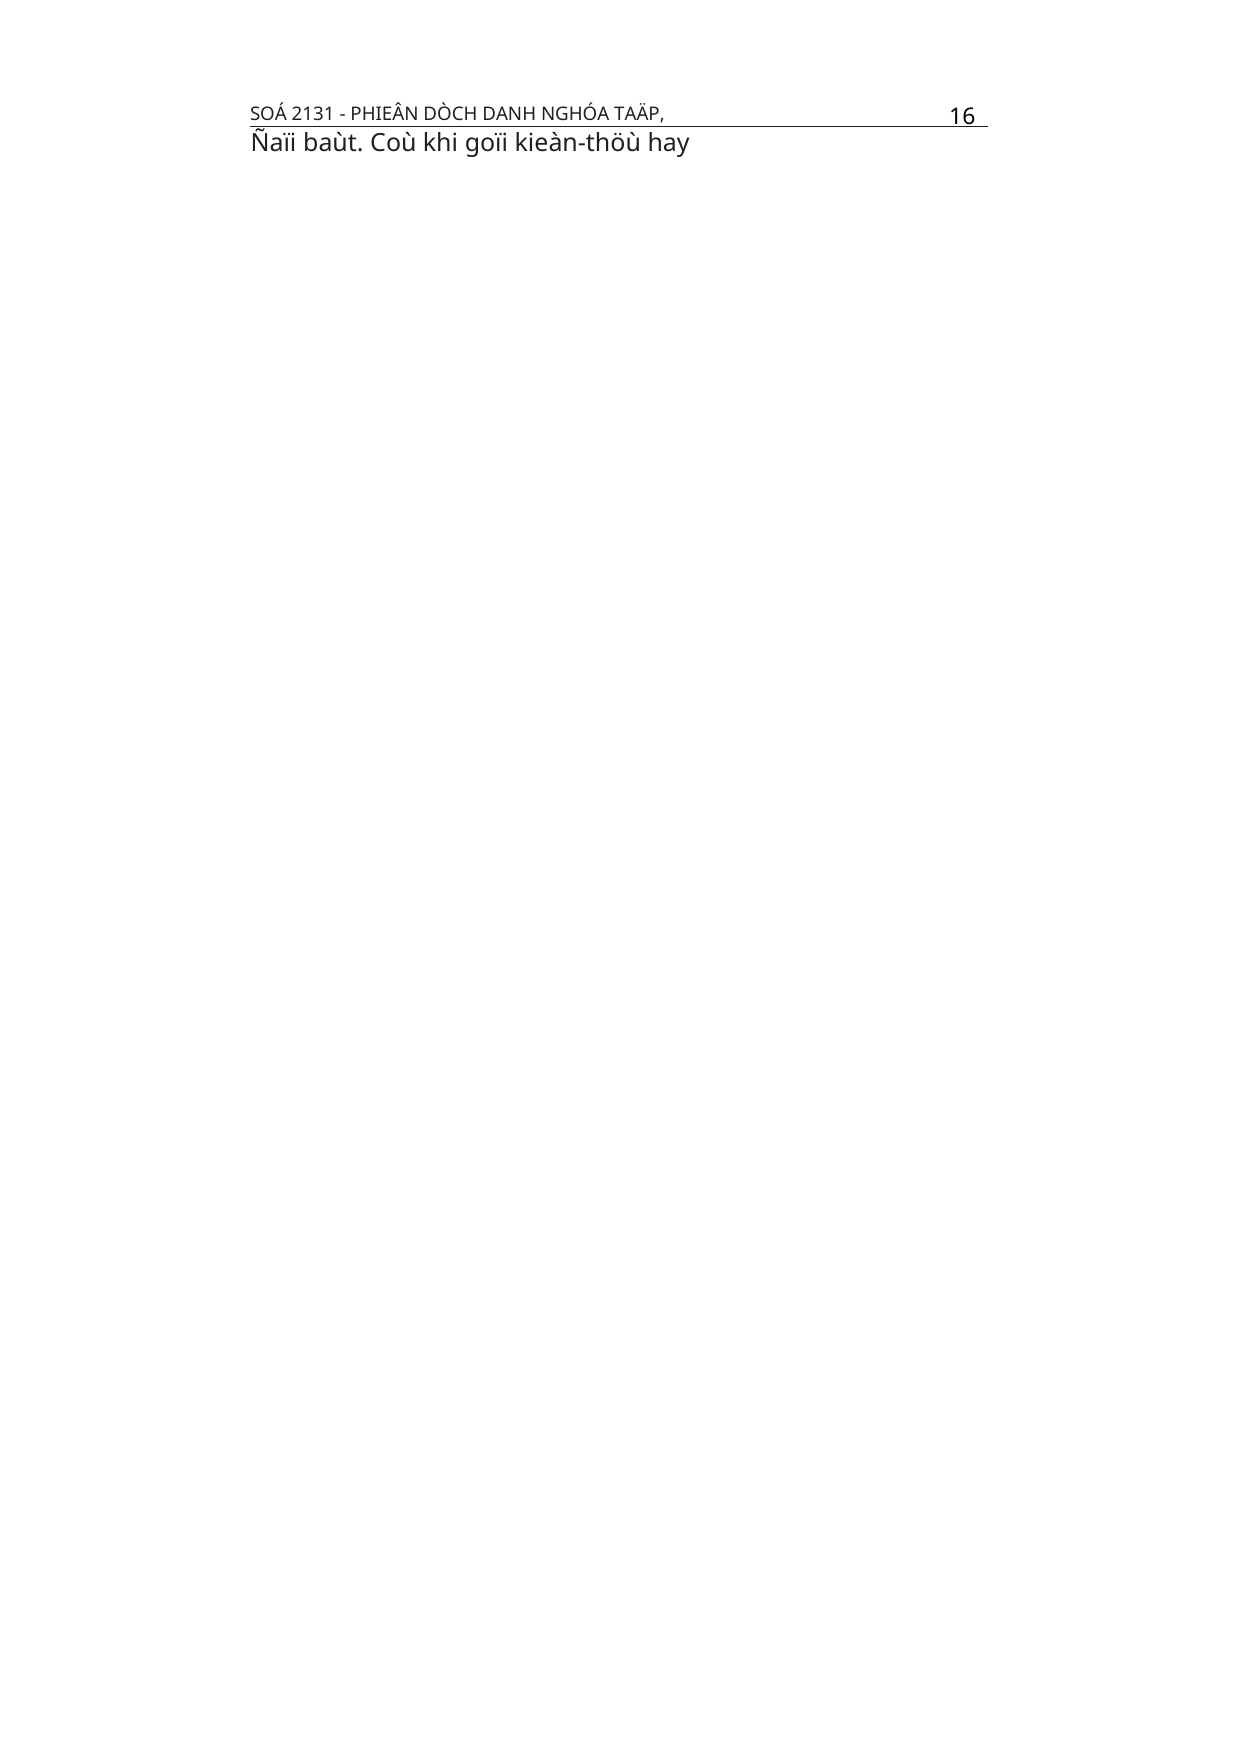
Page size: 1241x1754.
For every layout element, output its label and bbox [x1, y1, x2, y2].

list [250, 127, 990, 158]
